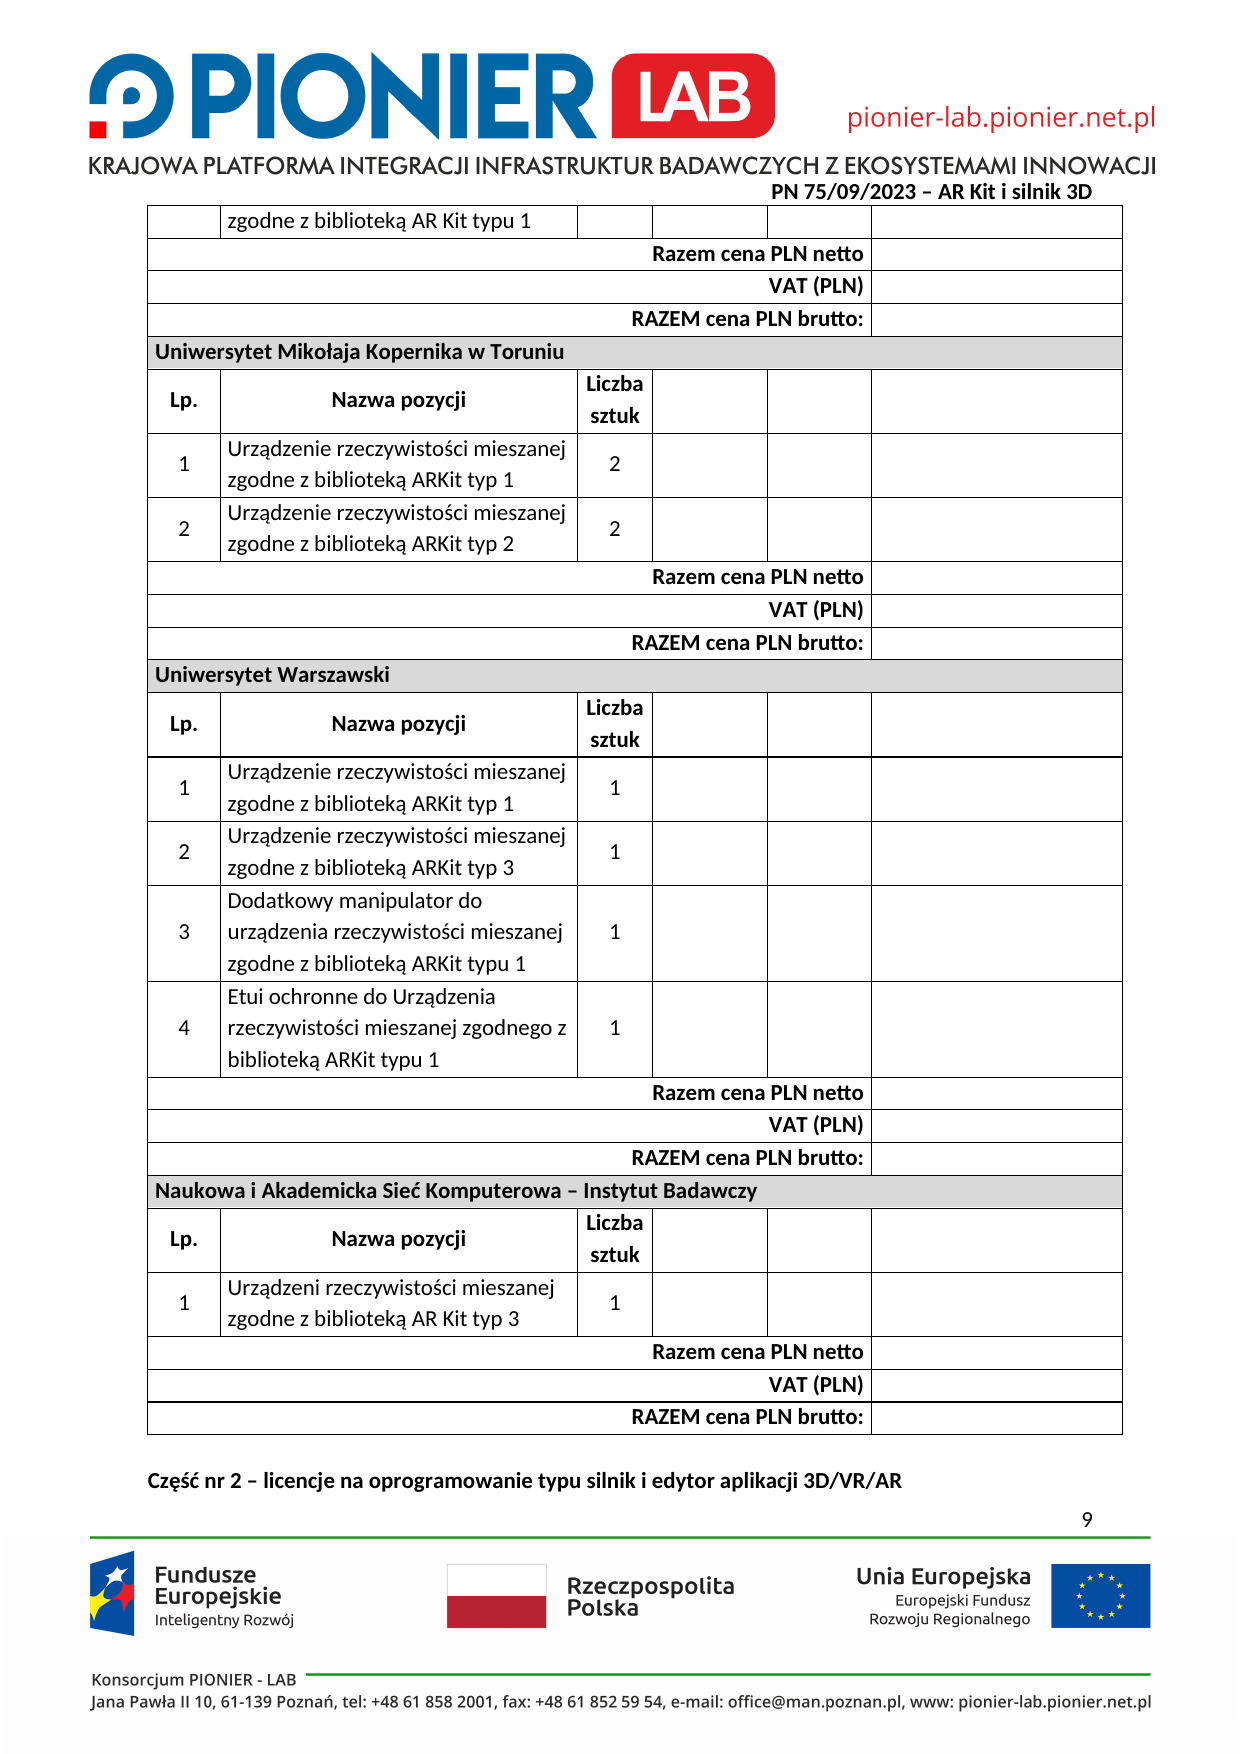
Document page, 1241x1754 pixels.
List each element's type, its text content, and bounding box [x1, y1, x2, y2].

table_cell Liczba sztuk [578, 1209, 652, 1272]
table_cell [872, 1143, 1122, 1175]
table_cell [872, 1337, 1122, 1369]
table_cell 1 [578, 758, 652, 821]
table_cell 1 [148, 758, 220, 821]
table_cell 2 [578, 434, 652, 497]
table_cell [653, 370, 767, 433]
table_cell [768, 1209, 871, 1272]
table_cell Urządzenie rzeczywistości mieszanej zgodne z biblioteką ARKit typ 2 [221, 498, 577, 561]
table_cell [872, 1078, 1122, 1109]
table_cell RAZEM cena PLN brutto: [148, 1143, 871, 1175]
table_cell [872, 822, 1122, 885]
table_cell [872, 628, 1122, 659]
table_cell [653, 982, 767, 1077]
table_cell RAZEM cena PLN brutto: [148, 304, 871, 336]
table_cell 1 [148, 1273, 220, 1336]
table_cell [768, 1273, 871, 1336]
table_cell Nazwa pozycji [221, 370, 577, 433]
table_cell RAZEM cena PLN brutto: [148, 1403, 871, 1434]
table_cell Lp. [148, 370, 220, 433]
table_cell Naukowa i Akademicka Sieć Komputerowa – Instytut Badawczy [148, 1176, 1122, 1207]
table_cell Lp. [148, 1209, 220, 1272]
table_cell RAZEM cena PLN brutto: [148, 628, 871, 659]
table_cell Lp. [148, 693, 220, 756]
table_cell [872, 370, 1122, 433]
table_cell Urządzenie rzeczywistości mieszanej zgodne z biblioteką ARKit typ 3 [221, 822, 577, 885]
table_cell [872, 206, 1122, 238]
table_cell Liczba sztuk [578, 370, 652, 433]
table_cell Uniwersytet Mikołaja Kopernika w Toruniu [148, 337, 1122, 368]
table_cell VAT (PLN) [148, 1110, 871, 1142]
table_cell [872, 758, 1122, 821]
table_cell [872, 595, 1122, 627]
table_cell [768, 370, 871, 433]
table_cell Uniwersytet Warszawski [148, 660, 1122, 692]
table_cell [872, 693, 1122, 756]
table_cell Razem cena PLN netto [148, 562, 871, 594]
picture [1, 1536, 1241, 1754]
table_cell 4 [148, 982, 220, 1077]
table_cell [872, 562, 1122, 594]
table_cell [653, 434, 767, 497]
table_cell Nazwa pozycji [221, 1209, 577, 1272]
table_cell [768, 982, 871, 1077]
table_cell [872, 271, 1122, 303]
table_cell Urządzeni rzeczywistości mieszanej zgodne z biblioteką AR Kit typ 3 [221, 1273, 577, 1336]
table_cell 1 [578, 1273, 652, 1336]
table_cell 1 [578, 206, 652, 238]
table_cell [872, 886, 1122, 981]
table_cell [653, 206, 767, 238]
table_cell Razem cena PLN netto [148, 239, 871, 270]
table_cell 1 [578, 822, 652, 885]
table_cell [768, 758, 871, 821]
table_cell Urządzenie rzeczywistości mieszanej zgodne z biblioteką ARKit typ 1 [221, 434, 577, 497]
table_cell [768, 434, 871, 497]
table_cell 1 [578, 982, 652, 1077]
table_cell [653, 1209, 767, 1272]
table_cell 1 [148, 434, 220, 497]
table_cell [872, 1209, 1122, 1272]
table_cell VAT (PLN) [148, 1370, 871, 1401]
table_cell [872, 1110, 1122, 1142]
table_cell [768, 498, 871, 561]
table_cell Liczba sztuk [578, 693, 652, 756]
table_cell [768, 206, 871, 238]
table_cell [653, 758, 767, 821]
table_cell 1 [578, 886, 652, 981]
table_cell 3 [148, 886, 220, 981]
table_cell VAT (PLN) [148, 595, 871, 627]
table_cell [872, 982, 1122, 1077]
table_cell 2 [148, 498, 220, 561]
text Część nr 2 – licencje na oprogramowanie typu silnik i edytor aplikacji 3D/VR/AR [148, 1467, 1093, 1495]
picture [0, 0, 1241, 179]
table_cell [872, 1273, 1122, 1336]
table_cell 2 [578, 498, 652, 561]
table_cell Razem cena PLN netto [148, 1078, 871, 1109]
table_cell [768, 886, 871, 981]
table_cell [872, 304, 1122, 336]
table_cell Razem cena PLN netto [148, 1337, 871, 1369]
table_cell 3 [148, 206, 220, 238]
table_cell [768, 693, 871, 756]
table_cell Dodatkowy manipulator do urządzenia rzeczywistości mieszanej zgodne z biblioteką AR Kit typu 1 [221, 206, 577, 238]
table_cell [653, 693, 767, 756]
table_cell Dodatkowy manipulator do urządzenia rzeczywistości mieszanej zgodne z biblioteką ARKit typu 1 [221, 886, 577, 981]
table_cell [872, 1403, 1122, 1434]
table_cell [872, 239, 1122, 270]
table_cell [768, 822, 871, 885]
table_cell Etui ochronne do Urządzenia rzeczywistości mieszanej zgodnego z biblioteką ARKit typu 1 [221, 982, 577, 1077]
table_cell [653, 822, 767, 885]
table_cell [653, 886, 767, 981]
table_cell [653, 1273, 767, 1336]
table_cell [872, 434, 1122, 497]
table_cell 2 [148, 822, 220, 885]
table_cell [872, 1370, 1122, 1401]
table_cell VAT (PLN) [148, 271, 871, 303]
table_cell Urządzenie rzeczywistości mieszanej zgodne z biblioteką ARKit typ 1 [221, 758, 577, 821]
table_cell Nazwa pozycji [221, 693, 577, 756]
table_cell [872, 498, 1122, 561]
table_cell [653, 498, 767, 561]
